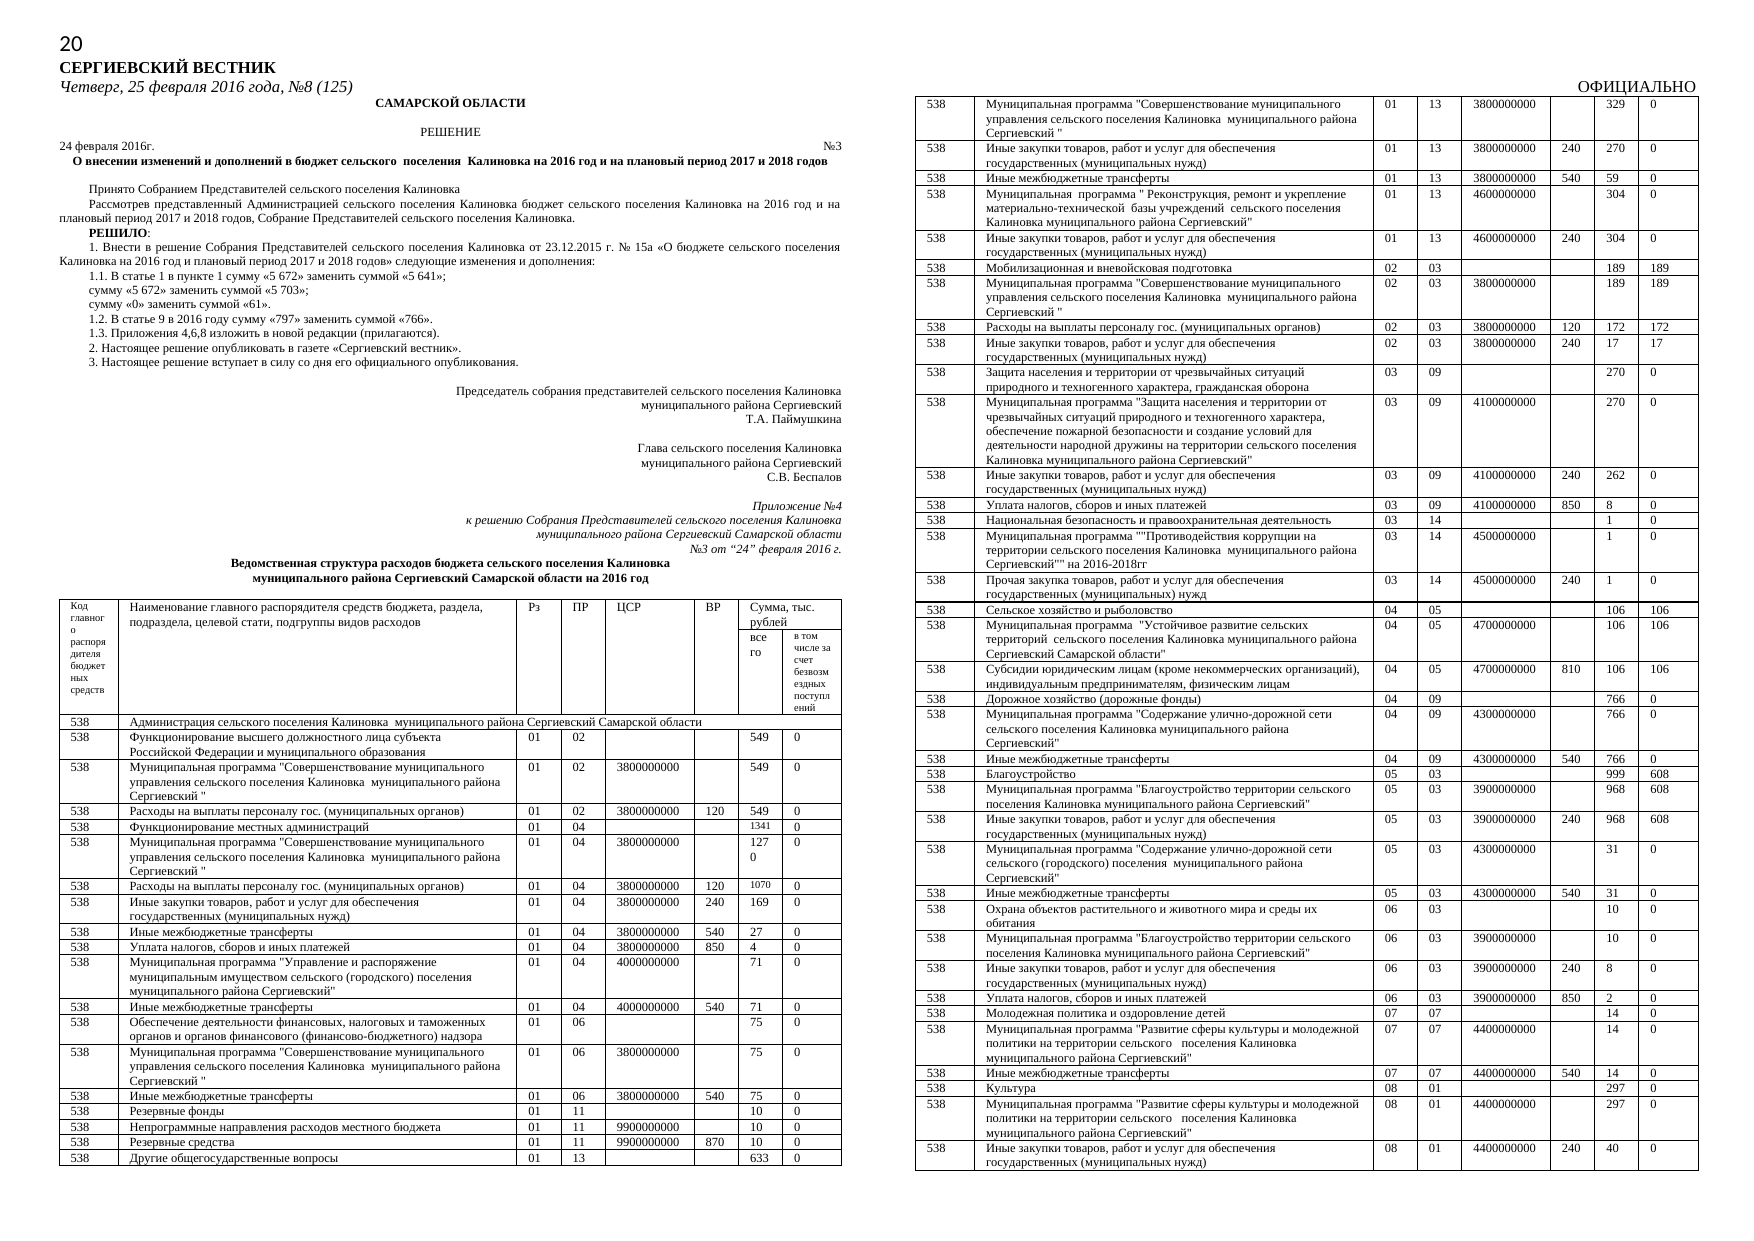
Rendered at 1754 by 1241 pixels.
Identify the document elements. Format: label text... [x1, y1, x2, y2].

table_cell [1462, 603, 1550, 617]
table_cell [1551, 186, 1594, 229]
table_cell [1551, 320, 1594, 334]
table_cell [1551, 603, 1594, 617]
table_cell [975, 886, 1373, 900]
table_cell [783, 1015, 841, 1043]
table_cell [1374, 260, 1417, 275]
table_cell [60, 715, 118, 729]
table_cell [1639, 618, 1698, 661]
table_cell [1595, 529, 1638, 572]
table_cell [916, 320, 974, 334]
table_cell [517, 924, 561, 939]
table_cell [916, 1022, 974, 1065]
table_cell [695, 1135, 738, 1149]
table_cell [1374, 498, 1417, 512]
text 3. Настоящее решение вступает в силу со дня его официального опубликования. [59, 355, 842, 369]
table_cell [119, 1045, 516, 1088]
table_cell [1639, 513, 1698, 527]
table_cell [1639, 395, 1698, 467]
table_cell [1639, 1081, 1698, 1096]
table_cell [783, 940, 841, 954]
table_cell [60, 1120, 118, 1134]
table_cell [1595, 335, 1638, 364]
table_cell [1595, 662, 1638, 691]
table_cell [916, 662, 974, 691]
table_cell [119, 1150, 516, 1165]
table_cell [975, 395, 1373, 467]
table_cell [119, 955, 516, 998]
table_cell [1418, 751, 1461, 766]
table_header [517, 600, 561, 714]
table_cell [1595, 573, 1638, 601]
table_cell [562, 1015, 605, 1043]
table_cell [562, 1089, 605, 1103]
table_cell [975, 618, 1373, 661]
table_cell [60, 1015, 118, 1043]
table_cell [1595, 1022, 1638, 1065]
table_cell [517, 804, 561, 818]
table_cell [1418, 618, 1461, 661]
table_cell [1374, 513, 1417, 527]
text №3 от “24” февраля 2016 г. [59, 542, 842, 556]
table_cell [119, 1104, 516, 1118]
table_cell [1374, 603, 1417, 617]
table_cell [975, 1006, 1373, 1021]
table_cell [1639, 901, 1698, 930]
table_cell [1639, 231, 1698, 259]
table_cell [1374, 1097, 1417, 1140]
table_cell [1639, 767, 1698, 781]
text Глава сельского поселения Калиновка [59, 441, 842, 455]
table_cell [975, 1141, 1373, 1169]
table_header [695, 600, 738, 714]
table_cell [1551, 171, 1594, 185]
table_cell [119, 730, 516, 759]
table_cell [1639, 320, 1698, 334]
text муниципального района Сергиевский [59, 398, 842, 412]
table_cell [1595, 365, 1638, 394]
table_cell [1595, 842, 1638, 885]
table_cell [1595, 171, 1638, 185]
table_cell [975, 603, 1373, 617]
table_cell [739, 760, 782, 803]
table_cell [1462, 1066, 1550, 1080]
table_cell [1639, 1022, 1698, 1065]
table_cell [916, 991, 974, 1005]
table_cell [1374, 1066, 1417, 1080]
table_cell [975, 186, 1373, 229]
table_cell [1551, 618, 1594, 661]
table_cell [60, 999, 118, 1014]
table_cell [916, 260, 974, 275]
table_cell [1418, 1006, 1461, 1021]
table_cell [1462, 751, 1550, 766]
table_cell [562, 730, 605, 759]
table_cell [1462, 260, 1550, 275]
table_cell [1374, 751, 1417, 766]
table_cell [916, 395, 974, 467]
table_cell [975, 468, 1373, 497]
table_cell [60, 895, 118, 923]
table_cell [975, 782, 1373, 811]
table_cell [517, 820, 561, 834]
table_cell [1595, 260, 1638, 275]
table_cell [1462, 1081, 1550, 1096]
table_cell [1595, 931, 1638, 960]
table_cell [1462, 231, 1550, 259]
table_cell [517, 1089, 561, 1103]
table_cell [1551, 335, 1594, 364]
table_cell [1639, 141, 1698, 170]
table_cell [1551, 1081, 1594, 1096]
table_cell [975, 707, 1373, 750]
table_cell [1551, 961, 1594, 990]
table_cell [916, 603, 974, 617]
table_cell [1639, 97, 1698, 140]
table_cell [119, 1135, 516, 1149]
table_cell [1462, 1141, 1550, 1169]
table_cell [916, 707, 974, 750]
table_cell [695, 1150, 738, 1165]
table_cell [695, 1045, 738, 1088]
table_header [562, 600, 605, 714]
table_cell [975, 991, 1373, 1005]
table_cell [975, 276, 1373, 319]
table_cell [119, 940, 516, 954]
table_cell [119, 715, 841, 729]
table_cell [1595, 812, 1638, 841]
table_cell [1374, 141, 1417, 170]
text РЕШЕНИЕ [59, 125, 842, 139]
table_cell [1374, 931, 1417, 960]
text муниципального района Сергиевский Самарской области [59, 527, 842, 542]
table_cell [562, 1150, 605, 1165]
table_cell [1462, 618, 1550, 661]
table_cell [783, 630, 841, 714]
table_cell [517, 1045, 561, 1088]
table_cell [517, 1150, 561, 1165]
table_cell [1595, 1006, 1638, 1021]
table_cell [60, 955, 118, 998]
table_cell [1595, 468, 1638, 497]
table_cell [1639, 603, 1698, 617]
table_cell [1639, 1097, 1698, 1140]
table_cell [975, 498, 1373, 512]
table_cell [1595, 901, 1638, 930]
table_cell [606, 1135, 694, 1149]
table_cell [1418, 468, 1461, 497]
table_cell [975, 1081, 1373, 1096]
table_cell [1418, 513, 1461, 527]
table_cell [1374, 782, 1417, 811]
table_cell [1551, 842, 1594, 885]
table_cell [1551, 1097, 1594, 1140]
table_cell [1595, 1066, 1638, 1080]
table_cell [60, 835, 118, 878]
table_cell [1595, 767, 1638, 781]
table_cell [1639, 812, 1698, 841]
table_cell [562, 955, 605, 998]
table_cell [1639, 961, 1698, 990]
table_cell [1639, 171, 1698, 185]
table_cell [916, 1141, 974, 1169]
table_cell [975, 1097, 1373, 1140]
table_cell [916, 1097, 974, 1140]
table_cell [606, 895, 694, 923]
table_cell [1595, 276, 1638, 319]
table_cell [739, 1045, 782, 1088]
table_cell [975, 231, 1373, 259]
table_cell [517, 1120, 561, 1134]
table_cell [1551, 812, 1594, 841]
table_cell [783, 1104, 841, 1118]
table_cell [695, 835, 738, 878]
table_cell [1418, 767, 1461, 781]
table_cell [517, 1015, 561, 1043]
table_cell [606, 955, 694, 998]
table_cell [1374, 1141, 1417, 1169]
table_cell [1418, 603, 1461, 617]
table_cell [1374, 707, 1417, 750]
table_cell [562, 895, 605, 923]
text Рассмотрев представленный Администрацией сельского поселения Калиновка бюджет сельского поселения Калиновка на 2016 год и на плановый период 2017 и 2018 годов, Собрание Представителей сельского поселения Калиновка. [59, 197, 842, 225]
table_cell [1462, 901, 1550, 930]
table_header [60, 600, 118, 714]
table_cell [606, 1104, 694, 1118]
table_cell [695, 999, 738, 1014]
text РЕШИЛО: [59, 225, 842, 240]
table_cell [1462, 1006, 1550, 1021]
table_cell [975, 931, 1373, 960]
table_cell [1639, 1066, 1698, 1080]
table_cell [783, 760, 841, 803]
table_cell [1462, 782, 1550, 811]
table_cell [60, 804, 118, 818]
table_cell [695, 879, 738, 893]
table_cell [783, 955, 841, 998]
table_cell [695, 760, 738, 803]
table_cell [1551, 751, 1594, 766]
text к решению Собрания Представителей сельского поселения Калиновка [59, 513, 842, 527]
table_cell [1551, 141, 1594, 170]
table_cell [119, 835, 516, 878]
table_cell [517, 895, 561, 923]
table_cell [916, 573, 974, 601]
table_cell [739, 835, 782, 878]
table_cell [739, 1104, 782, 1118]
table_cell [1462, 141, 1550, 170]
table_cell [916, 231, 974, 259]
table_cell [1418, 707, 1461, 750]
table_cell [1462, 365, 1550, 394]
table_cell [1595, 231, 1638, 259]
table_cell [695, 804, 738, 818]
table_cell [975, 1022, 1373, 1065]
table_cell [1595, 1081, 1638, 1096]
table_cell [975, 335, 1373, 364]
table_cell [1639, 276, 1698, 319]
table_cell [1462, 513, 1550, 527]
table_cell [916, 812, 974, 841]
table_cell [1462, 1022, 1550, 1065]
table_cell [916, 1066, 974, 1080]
text Т.А. Паймушкина [59, 412, 842, 427]
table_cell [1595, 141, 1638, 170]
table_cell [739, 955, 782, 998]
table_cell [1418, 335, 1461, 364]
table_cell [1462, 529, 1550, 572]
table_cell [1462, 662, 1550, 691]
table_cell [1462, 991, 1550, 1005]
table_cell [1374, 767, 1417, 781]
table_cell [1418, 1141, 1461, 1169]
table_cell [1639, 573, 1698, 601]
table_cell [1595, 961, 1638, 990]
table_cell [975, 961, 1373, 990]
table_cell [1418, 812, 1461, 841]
text С.В. Беспалов [59, 470, 842, 484]
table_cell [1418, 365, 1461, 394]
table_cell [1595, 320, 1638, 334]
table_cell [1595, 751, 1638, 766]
text 1.1. В статье 1 в пункте 1 сумму «5 672» заменить суммой «5 641»; [59, 268, 842, 283]
text 1.2. В статье 9 в 2016 году сумму «797» заменить суммой «766». [59, 312, 842, 326]
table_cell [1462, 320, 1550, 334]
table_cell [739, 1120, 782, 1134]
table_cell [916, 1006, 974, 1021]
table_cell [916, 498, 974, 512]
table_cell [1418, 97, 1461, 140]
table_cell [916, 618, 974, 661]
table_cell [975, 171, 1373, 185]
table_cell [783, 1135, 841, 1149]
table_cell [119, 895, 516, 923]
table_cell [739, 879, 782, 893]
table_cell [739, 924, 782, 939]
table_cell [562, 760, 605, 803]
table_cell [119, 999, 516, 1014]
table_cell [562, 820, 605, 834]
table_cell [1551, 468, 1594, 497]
text Ведомственная структура расходов бюджета сельского поселения Калиновка [59, 556, 842, 570]
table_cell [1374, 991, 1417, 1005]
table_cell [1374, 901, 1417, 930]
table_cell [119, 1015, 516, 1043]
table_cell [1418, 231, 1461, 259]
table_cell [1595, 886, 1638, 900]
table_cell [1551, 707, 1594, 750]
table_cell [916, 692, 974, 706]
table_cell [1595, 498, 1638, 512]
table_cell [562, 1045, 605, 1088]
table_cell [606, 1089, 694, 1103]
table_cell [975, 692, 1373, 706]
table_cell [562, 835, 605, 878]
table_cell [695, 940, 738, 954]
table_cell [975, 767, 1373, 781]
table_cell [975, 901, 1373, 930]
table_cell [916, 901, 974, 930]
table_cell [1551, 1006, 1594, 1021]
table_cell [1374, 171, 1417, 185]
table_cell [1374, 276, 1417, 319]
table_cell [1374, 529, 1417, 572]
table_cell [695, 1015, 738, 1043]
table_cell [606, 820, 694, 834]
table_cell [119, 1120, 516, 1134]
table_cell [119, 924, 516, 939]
text 24 февраля 2016г. №3 [59, 139, 842, 153]
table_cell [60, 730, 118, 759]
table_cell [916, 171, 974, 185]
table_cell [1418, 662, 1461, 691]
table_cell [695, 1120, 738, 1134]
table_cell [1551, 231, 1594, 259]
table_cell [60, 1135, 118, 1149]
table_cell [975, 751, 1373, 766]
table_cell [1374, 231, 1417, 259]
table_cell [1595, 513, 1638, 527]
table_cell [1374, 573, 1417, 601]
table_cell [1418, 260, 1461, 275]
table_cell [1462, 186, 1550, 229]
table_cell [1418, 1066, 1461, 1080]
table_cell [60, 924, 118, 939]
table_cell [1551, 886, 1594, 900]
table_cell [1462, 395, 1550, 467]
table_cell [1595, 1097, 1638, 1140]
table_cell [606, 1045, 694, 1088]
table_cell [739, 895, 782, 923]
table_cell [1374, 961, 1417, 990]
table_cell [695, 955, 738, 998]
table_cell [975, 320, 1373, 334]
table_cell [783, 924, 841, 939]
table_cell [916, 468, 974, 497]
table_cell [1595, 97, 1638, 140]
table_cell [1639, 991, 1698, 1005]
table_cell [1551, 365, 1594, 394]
text Принято Собранием Представителей сельского поселения Калиновка [59, 182, 842, 197]
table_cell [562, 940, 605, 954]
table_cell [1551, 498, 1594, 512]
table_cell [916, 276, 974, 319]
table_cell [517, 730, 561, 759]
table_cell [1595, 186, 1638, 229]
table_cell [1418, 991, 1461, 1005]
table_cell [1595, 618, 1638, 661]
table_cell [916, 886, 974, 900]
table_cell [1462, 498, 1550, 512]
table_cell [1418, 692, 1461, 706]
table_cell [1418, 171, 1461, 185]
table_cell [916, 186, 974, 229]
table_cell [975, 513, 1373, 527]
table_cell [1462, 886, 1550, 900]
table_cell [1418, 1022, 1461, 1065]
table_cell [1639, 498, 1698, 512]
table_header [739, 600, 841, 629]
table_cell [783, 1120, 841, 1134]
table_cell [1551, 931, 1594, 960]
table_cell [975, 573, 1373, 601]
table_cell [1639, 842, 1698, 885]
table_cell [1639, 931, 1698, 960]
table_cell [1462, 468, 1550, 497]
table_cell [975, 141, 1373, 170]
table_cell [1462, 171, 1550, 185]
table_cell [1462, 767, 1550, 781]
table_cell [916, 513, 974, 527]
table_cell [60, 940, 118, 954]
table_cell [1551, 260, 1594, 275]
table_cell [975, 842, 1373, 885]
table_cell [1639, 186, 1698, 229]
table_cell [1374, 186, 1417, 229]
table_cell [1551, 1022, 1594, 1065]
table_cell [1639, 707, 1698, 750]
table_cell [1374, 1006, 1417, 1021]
text сумму «5 672» заменить суммой «5 703»; [59, 283, 842, 297]
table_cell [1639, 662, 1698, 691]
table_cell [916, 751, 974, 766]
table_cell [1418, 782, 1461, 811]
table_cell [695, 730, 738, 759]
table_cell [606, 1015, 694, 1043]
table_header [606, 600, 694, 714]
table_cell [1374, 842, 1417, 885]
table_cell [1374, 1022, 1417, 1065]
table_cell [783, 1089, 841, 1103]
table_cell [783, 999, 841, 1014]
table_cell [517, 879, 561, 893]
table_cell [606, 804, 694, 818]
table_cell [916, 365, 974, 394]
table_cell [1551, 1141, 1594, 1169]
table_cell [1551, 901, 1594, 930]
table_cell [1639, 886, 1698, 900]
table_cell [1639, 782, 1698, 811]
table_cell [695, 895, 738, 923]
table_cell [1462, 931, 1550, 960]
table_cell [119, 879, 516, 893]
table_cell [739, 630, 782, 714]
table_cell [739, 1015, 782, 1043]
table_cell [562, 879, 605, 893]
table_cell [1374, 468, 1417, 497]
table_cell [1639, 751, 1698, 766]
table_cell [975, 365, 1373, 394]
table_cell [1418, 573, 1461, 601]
text муниципального района Сергиевский Самарской области на 2016 год [59, 570, 842, 585]
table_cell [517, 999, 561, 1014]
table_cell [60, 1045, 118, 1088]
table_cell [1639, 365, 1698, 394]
text Приложение №4 [59, 498, 842, 513]
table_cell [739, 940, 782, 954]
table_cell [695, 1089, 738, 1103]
text сумму «0» заменить суммой «61». [59, 297, 842, 312]
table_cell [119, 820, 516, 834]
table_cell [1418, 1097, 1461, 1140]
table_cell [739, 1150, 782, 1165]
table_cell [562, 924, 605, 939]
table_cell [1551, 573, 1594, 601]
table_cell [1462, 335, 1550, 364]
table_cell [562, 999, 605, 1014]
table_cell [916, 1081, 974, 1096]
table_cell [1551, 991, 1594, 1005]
text 1. Внести в решение Собрания Представителей сельского поселения Калиновка от 23.12.2015 г. № 15а «О бюджете сельского поселения Калиновка на 2016 год и плановый период 2017 и 2018 годов» следующие изменения и дополнения: [59, 240, 842, 268]
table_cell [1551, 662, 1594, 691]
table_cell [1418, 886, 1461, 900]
text О внесении изменений и дополнений в бюджет сельского поселения Калиновка на 2016 год и на плановый период 2017 и 2018 годов [59, 153, 842, 168]
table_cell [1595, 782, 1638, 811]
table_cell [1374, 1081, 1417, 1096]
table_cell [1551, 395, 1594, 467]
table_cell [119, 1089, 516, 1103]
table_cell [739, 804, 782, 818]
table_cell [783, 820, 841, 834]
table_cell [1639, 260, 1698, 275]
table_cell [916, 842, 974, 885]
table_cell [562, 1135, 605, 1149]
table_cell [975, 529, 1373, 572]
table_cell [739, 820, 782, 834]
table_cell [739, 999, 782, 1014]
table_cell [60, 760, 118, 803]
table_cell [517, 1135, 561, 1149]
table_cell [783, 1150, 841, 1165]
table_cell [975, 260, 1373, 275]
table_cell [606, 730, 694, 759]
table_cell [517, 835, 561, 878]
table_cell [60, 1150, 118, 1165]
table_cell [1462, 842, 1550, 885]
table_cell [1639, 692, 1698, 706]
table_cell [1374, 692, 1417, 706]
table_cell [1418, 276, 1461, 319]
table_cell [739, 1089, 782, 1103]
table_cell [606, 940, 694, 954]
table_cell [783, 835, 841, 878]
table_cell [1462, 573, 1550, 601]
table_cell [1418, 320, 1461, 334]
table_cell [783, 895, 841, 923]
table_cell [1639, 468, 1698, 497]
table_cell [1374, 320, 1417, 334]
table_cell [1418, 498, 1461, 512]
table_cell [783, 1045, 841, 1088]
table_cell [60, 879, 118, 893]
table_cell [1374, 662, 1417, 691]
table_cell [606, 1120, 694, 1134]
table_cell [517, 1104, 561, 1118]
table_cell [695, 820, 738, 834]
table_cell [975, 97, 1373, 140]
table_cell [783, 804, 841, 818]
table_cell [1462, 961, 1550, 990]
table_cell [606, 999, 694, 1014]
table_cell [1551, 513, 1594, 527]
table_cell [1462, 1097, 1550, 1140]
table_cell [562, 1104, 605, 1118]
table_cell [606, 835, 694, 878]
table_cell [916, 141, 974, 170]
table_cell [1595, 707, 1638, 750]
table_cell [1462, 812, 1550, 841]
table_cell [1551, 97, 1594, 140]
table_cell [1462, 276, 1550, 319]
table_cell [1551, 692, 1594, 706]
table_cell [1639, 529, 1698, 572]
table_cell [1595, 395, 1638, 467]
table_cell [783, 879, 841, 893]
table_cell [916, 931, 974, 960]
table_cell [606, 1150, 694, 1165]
text 2. Настоящее решение опубликовать в газете «Сергиевский вестник». [59, 340, 842, 355]
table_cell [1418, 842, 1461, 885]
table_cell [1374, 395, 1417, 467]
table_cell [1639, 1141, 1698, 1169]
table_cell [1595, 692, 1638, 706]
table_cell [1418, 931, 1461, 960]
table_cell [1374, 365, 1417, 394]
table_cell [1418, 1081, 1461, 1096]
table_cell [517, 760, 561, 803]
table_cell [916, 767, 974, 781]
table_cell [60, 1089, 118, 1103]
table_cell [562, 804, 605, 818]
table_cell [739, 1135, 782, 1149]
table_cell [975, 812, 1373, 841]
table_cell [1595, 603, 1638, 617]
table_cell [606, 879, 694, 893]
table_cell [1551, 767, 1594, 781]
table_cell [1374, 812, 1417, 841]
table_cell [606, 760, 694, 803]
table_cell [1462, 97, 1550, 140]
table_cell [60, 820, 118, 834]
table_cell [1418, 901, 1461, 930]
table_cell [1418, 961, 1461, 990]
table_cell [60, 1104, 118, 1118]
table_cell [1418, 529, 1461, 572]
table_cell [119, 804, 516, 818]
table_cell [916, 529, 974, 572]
text 1.3. Приложения 4,6,8 изложить в новой редакции (прилагаются). [59, 326, 842, 340]
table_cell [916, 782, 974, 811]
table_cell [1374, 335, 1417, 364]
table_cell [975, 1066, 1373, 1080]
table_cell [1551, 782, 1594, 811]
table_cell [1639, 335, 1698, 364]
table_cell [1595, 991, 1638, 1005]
text муниципального района Сергиевский [59, 455, 842, 470]
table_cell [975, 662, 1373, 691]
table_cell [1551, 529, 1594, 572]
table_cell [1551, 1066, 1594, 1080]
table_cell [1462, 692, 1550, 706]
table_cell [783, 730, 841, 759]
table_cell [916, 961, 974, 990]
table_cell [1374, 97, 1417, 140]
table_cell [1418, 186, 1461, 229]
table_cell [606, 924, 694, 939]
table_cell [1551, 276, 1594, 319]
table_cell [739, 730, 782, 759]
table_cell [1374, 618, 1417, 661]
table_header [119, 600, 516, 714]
text Председатель собрания представителей сельского поселения Калиновка [59, 383, 842, 398]
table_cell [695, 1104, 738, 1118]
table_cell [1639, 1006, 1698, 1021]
text САМАРСКОЙ ОБЛАСТИ [59, 96, 842, 110]
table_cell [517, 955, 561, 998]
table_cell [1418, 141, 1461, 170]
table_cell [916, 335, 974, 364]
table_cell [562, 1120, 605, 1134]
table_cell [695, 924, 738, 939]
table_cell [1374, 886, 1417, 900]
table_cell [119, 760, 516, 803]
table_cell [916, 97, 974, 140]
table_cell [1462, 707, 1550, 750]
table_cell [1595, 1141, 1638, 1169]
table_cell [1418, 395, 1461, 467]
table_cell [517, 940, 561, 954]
